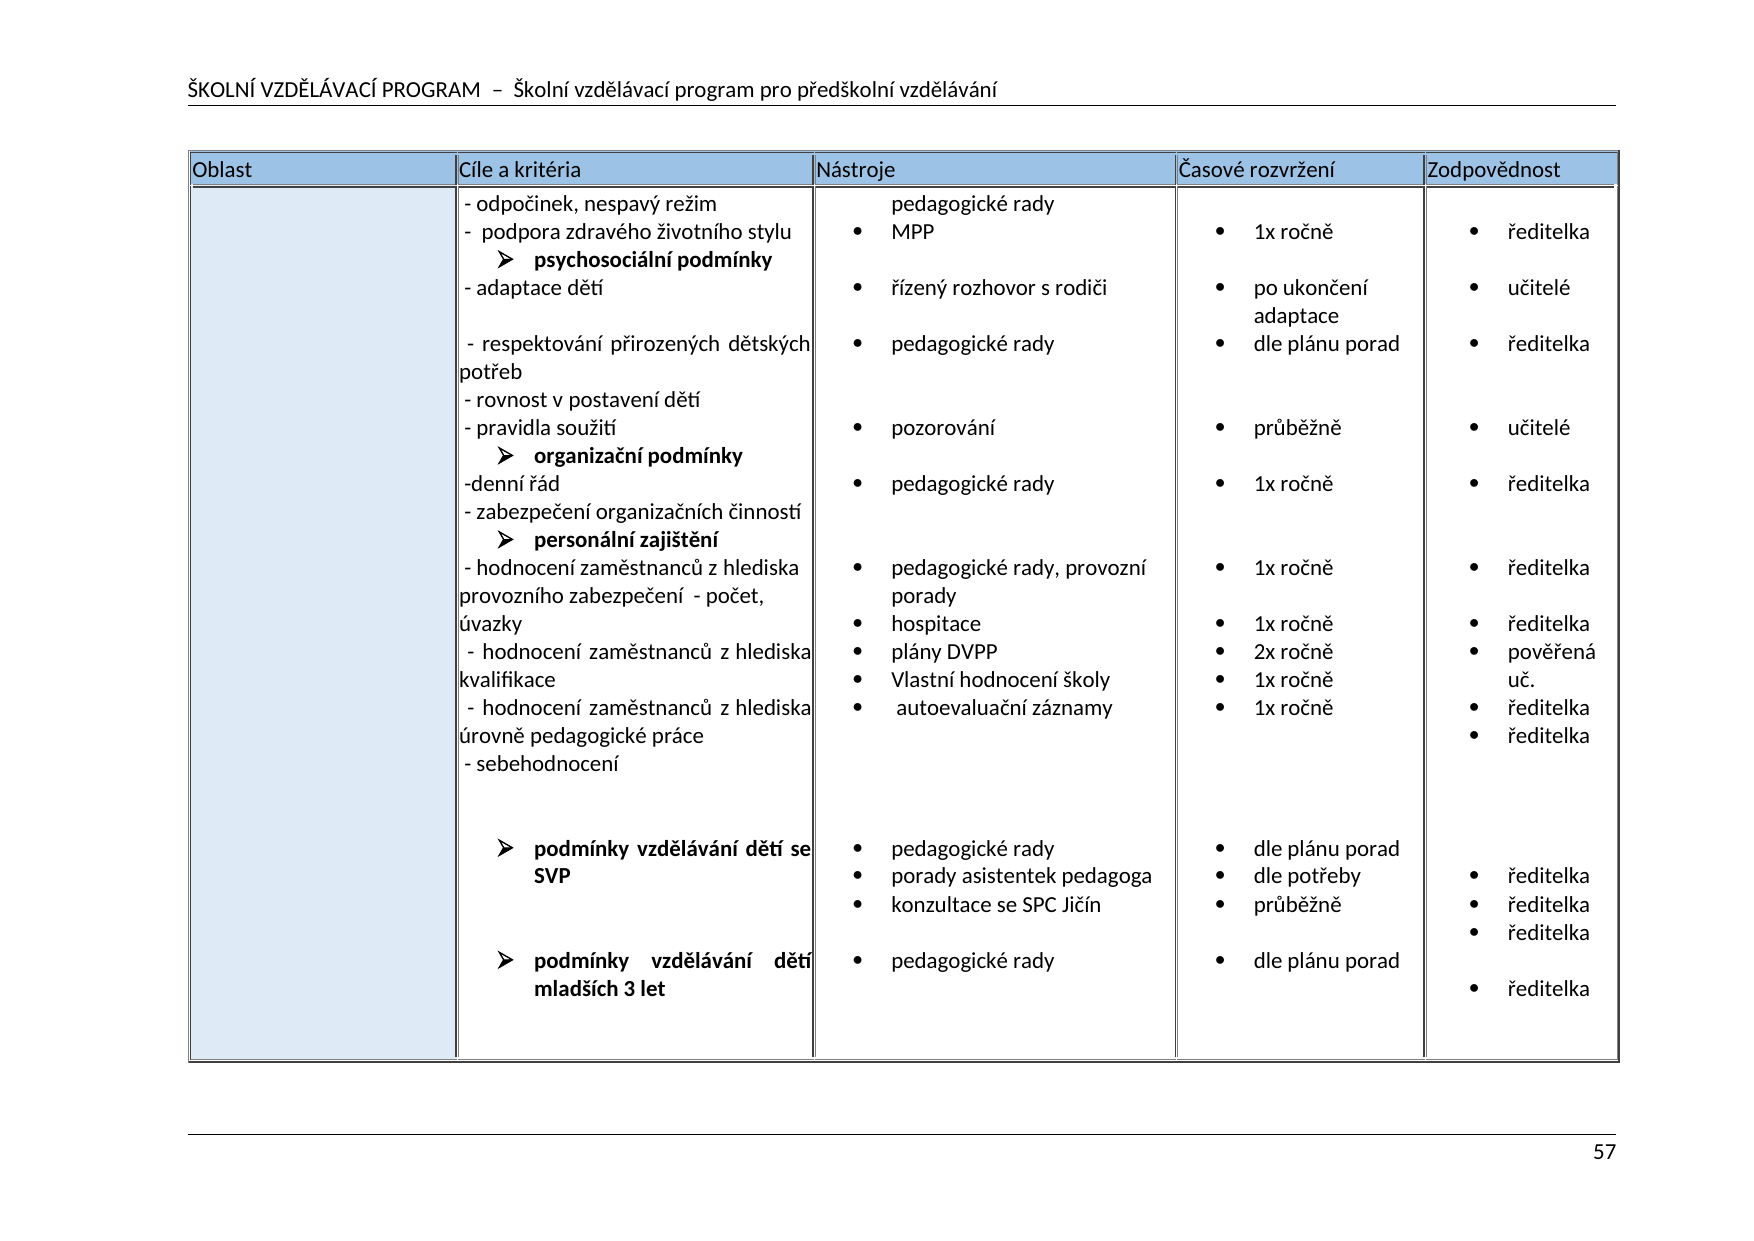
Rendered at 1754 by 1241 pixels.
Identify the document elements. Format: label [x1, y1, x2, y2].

table_cell [190, 184, 457, 1059]
table_cell [1425, 184, 1618, 1059]
table_cell [1176, 184, 1425, 1059]
table_cell [814, 187, 1176, 1059]
table_cell [457, 187, 814, 1059]
